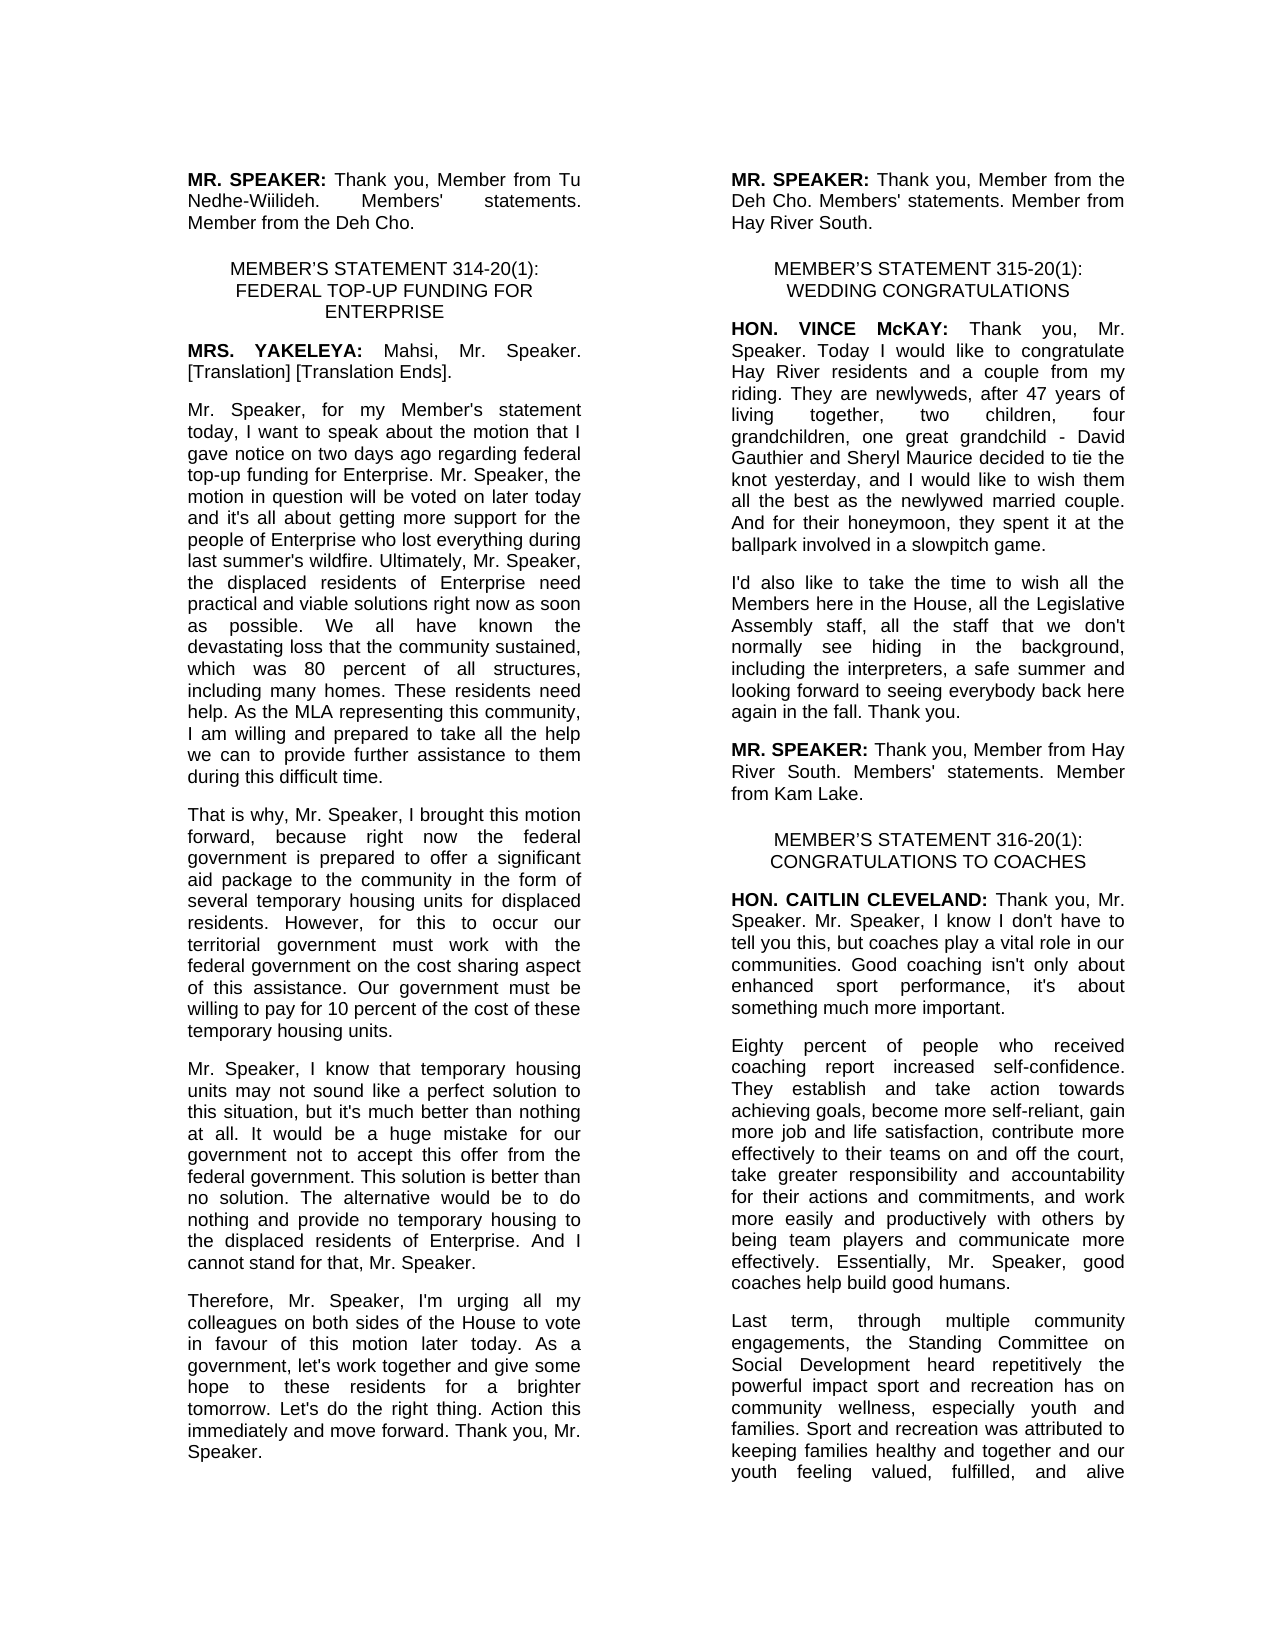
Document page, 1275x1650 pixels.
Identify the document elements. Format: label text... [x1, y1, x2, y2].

subtitle Member’s Statement 315-20(1): Wedding Congratulations [731, 258, 1125, 301]
text MR. SPEAKER: Thank you, Member from Hay River South. Members' statements. Member from Kam Lake. [731, 739, 1125, 804]
text Mr. Speaker, I know that temporary housing units may not sound like a perfect solution to this situation, but it's much better than nothing at all. It would be a huge mistake for our government not to accept this offer from the federal government. This solution is better than no solution. The alternative would be to do nothing and provide no temporary housing to the displaced residents of Enterprise. And I cannot stand for that, Mr. Speaker. [187, 1058, 581, 1273]
text I'd also like to take the time to wish all the Members here in the House, all the Legislative Assembly staff, all the staff that we don't normally see hiding in the background, including the interpreters, a safe summer and looking forward to seeing everybody back here again in the fall. Thank you. [731, 572, 1125, 723]
text MRS. YAKELEYA: Mahsi, Mr. Speaker. [Translation] [Translation Ends]. [187, 339, 581, 382]
text That is why, Mr. Speaker, I brought this motion forward, because right now the federal government is prepared to offer a significant aid package to the community in the form of several temporary housing units for displaced residents. However, for this to occur our territorial government must work with the federal government on the cost sharing aspect of this assistance. Our government must be willing to pay for 10 percent of the cost of these temporary housing units. [187, 804, 581, 1041]
text Eighty percent of people who received coaching report increased self-confidence. They establish and take action towards achieving goals, become more self-reliant, gain more job and life satisfaction, contribute more effectively to their teams on and off the court, take greater responsibility and accountability for their actions and commitments, and work more easily and productively with others by being team players and communicate more effectively. Essentially, Mr. Speaker, good coaches help build good humans. [731, 1035, 1125, 1293]
text MR. SPEAKER: Thank you, Member from the Deh Cho. Members' statements. Member from Hay River South. [731, 168, 1125, 233]
text HON. CAITLIN CLEVELAND: Thank you, Mr. Speaker. Mr. Speaker, I know I don't have to tell you this, but coaches play a vital role in our communities. Good coaching isn't only about enhanced sport performance, it's about something much more important. [731, 889, 1125, 1018]
subtitle Member’s Statement 314-20(1): Federal Top-Up Funding for Enterprise [187, 258, 581, 323]
text HON. VINCE McKAY: Thank you, Mr. Speaker. Today I would like to congratulate Hay River residents and a couple from my riding. They are newlyweds, after 47 years of living together, two children, four grandchildren, one great grandchild - David Gauthier and Sheryl Maurice decided to tie the knot yesterday, and I would like to wish them all the best as the newlywed married couple. And for their honeymoon, they spent it at the ballpark involved in a slowpitch game. [731, 318, 1125, 555]
subtitle Member’s Statement 316-20(1): Congratulations to Coaches [731, 829, 1125, 872]
text MR. SPEAKER: Thank you, Member from Tu Nedhe-Wiilideh. Members' statements. Member from the Deh Cho. [187, 168, 581, 233]
text Mr. Speaker, for my Member's statement today, I want to speak about the motion that I gave notice on two days ago regarding federal top-up funding for Enterprise. Mr. Speaker, the motion in question will be voted on later today and it's all about getting more support for the people of Enterprise who lost everything during last summer's wildfire. Ultimately, Mr. Speaker, the displaced residents of Enterprise need practical and viable solutions right now as soon as possible. We all have known the devastating loss that the community sustained, which was 80 percent of all structures, including many homes. These residents need help. As the MLA representing this community, I am willing and prepared to take all the help we can to provide further assistance to them during this difficult time. [187, 399, 581, 787]
text Therefore, Mr. Speaker, I'm urging all my colleagues on both sides of the House to vote in favour of this motion later today. As a government, let's work together and give some hope to these residents for a brighter tomorrow. Let's do the right thing. Action this immediately and move forward. Thank you, Mr. Speaker. [187, 1290, 581, 1463]
